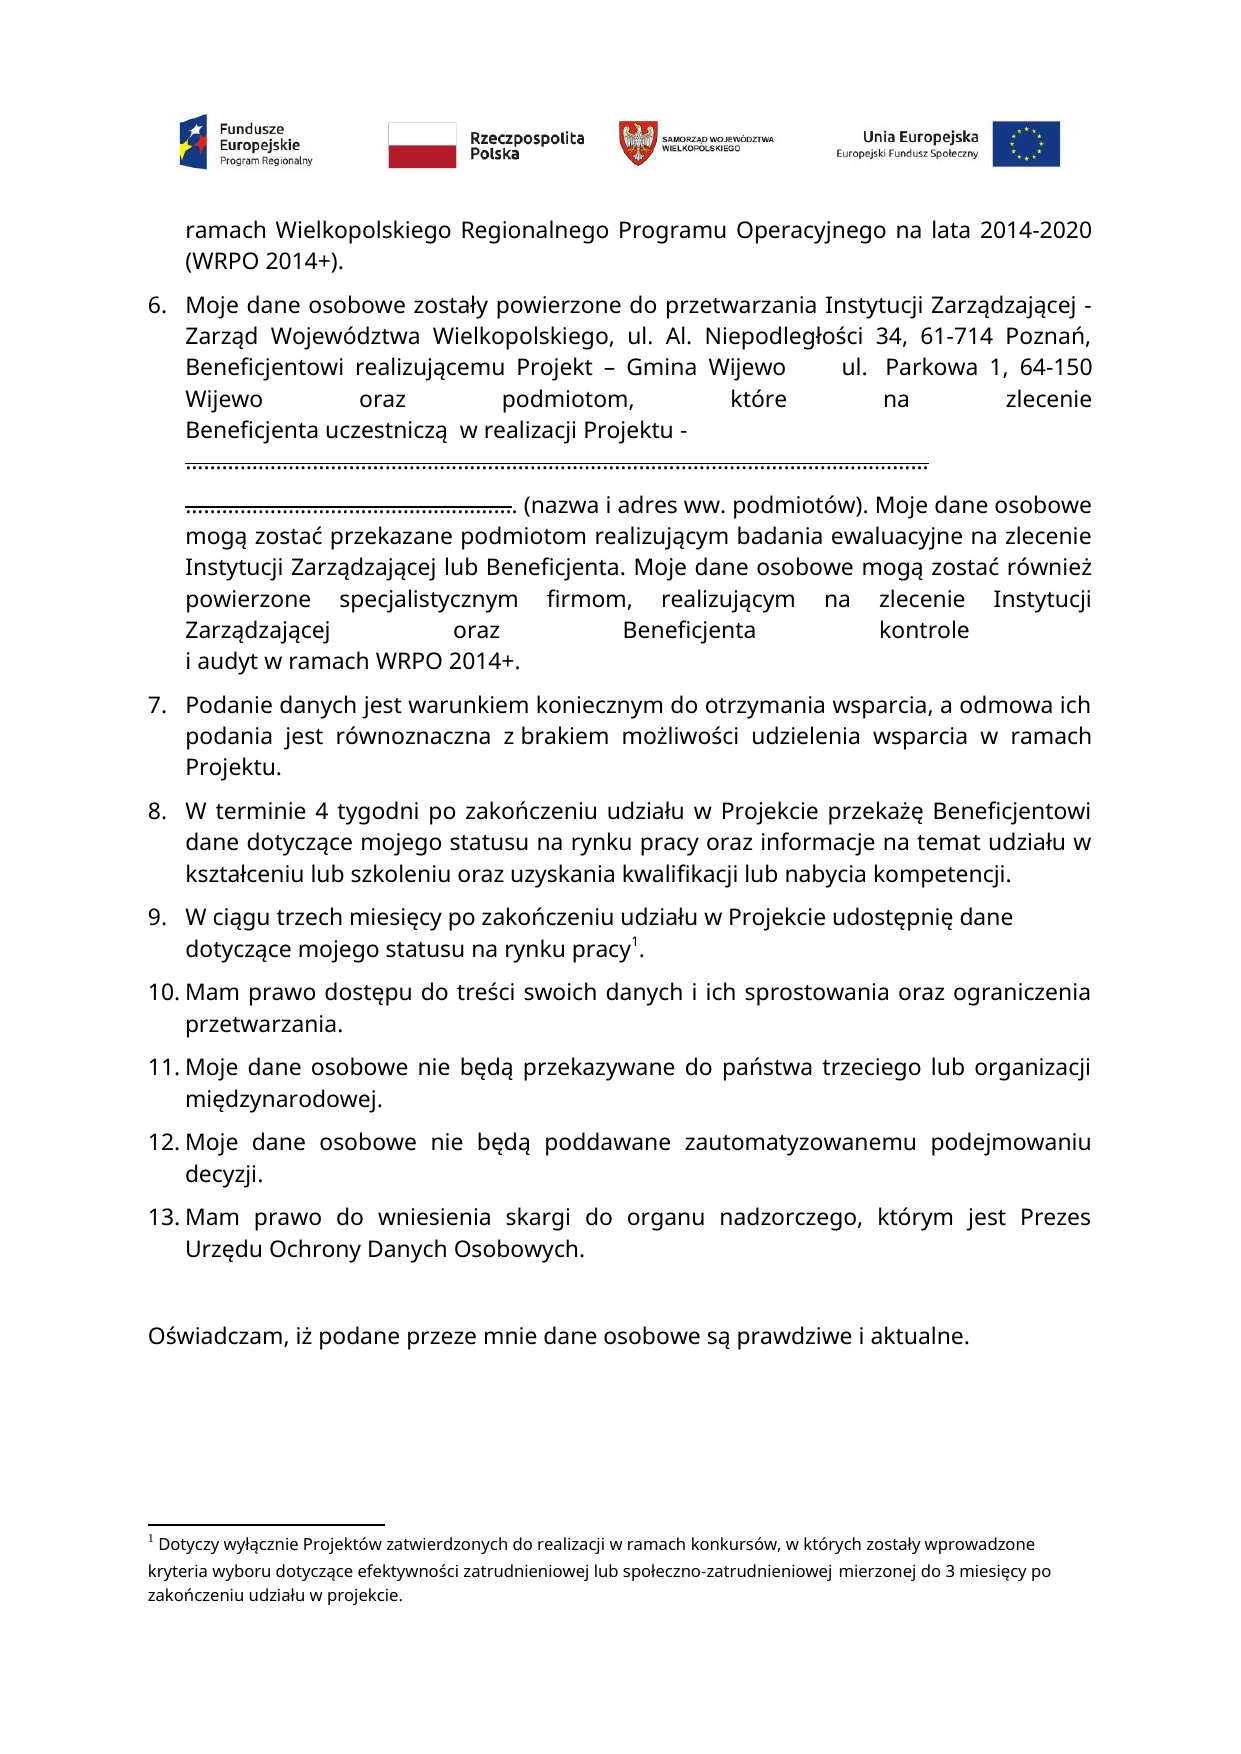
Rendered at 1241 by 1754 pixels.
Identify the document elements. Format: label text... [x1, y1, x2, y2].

list W ciągu trzech miesięcy po zakończeniu udziału w Projekcie udostępnię dane dotyczące mojego statusu na rynku pracy. [148, 901, 1093, 964]
list Podanie danych jest warunkiem koniecznym do otrzymania wsparcia, a odmowa ich podania jest równoznaczna z brakiem możliwości udzielenia wsparcia w ramach Projektu. [148, 689, 1093, 782]
text ………………………………………………. (nazwa i adres ww. podmiotów). Moje dane osobowe mogą zostać przekazane podmiotom realizującym badania ewaluacyjne na zlecenie Instytucji Zarządzającej lub Beneficjenta. Moje dane osobowe mogą zostać również powierzone specjalistycznym firmom, realizującym na zlecenie Instytucji Zarządzającej oraz Beneficjenta kontrole i audyt w ramach WRPO 2014+. [185, 489, 1093, 676]
picture [147, 73, 1093, 214]
list Moje dane osobowe zostały powierzone do przetwarzania Instytucji Zarządzającej - Zarząd Województwa Wielkopolskiego, ul. Al. Niepodległości 34, 61-714 Poznań, Beneficjentowi realizującemu Projekt – Gmina Wijewo ul. Parkowa 1, 64-150 Wijewo oraz podmiotom, które na zlecenie Beneficjenta uczestniczą w realizacji Projektu - …………………………………………………………………………………………………………… [148, 289, 1093, 476]
list Moje dane osobowe nie będą przekazywane do państwa trzeciego lub organizacji międzynarodowej. [148, 1051, 1093, 1114]
list Mam prawo do wniesienia skargi do organu nadzorczego, którym jest Prezes Urzędu Ochrony Danych Osobowych. [148, 1201, 1093, 1264]
list W terminie 4 tygodni po zakończeniu udziału w Projekcie przekażę Beneficjentowi dane dotyczące mojego statusu na rynku pracy oraz informacje na temat udziału w kształceniu lub szkoleniu oraz uzyskania kwalifikacji lub nabycia kompetencji. [148, 795, 1093, 889]
text Oświadczam, iż podane przeze mnie dane osobowe są prawdziwe i aktualne. [148, 1320, 1093, 1351]
list Moje dane osobowe nie będą poddawane zautomatyzowanemu podejmowaniu decyzji. [148, 1126, 1093, 1189]
list Mam prawo dostępu do treści swoich danych i ich sprostowania oraz ograniczenia przetwarzania. [148, 976, 1093, 1039]
